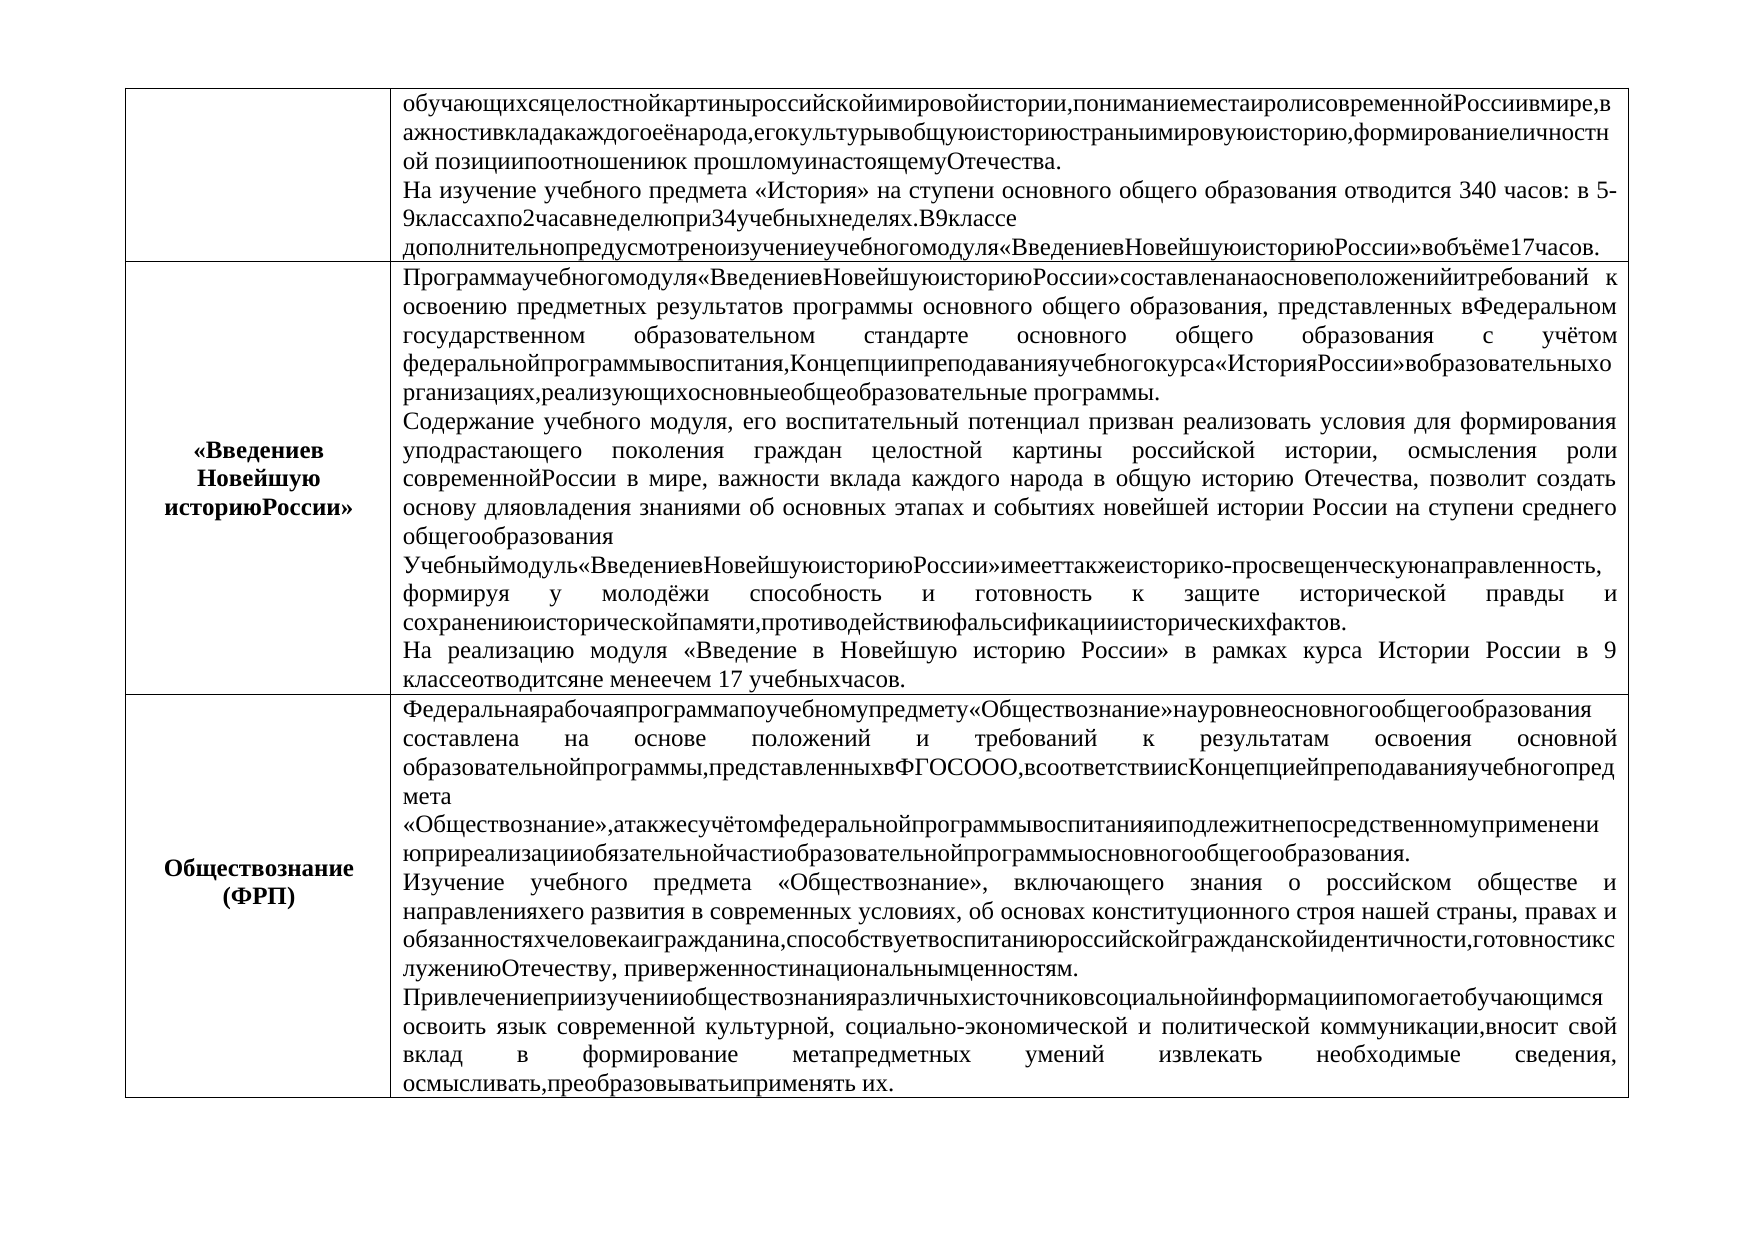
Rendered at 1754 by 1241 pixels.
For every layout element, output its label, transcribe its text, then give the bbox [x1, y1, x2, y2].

table_header [126, 89, 390, 261]
table_cell «Введениев Новейшую историюРоссии» [126, 262, 390, 693]
table_cell Программаучебногомодуля«ВведениевНовейшуюисториюРоссии»составленанаосновеположенийитребований к освоению предметных результатов программы основного общего образования, представленных вФедеральном государственном образовательном стандарте основного общего образования с учётом федеральнойпрограммывоспитания,Концепциипреподаванияучебногокурса«ИсторияРоссии»вобразовательныхорганизациях,реализующихосновныеобщеобразовательные программы. Содержание учебного модуля, его воспитательный потенциал призван реализовать условия для формирования уподрастающего поколения граждан целостной картины российской истории, осмысления роли современнойРоссии в мире, важности вклада каждого народа в общую историю Отечества, позволит создать основу дляовладения знаниями об основных этапах и событиях новейшей истории России на ступени среднего общегообразования Учебныймодуль«ВведениевНовейшуюисториюРоссии»имееттакжеисторико-просвещенческуюнаправленность, формируя у молодёжи способность и готовность к защите исторической правды и сохранениюисторическойпамяти,противодействиюфальсификацииисторическихфактов. На реализацию модуля «Введение в Новейшую историю России» в рамках курса Истории России в 9 классеотводитсяне менеечем 17 учебныхчасов. [391, 262, 1628, 693]
table_header обучающихсяцелостнойкартиныроссийскойимировойистории,пониманиеместаиролисовременнойРоссиивмире,важностивкладакаждогоеёнарода,егокультурывобщуюисториюстраныимировуюисторию,формированиеличностной позициипоотношениюк прошломуинастоящемуОтечества. На изучение учебного предмета «История» на ступени основного общего образования отводится 340 часов: в 5-9классахпо2часавнеделюпри34учебныхнеделях.В9классе дополнительнопредусмотреноизучениеучебногомодуля«ВведениевНовейшуюисториюРоссии»вобъёме17часов. [391, 89, 1628, 261]
table_cell Обществознание(ФРП) [126, 695, 390, 1097]
table_cell Федеральнаярабочаяпрограммапоучебномупредмету«Обществознание»науровнеосновногообщегообразования составлена на основе положений и требований к результатам освоения основной образовательнойпрограммы,представленныхвФГОСООО,всоответствиисКонцепциейпреподаванияучебногопредмета «Обществознание»,атакжесучётомфедеральнойпрограммывоспитанияиподлежитнепосредственномуприменениюприреализацииобязательнойчастиобразовательнойпрограммыосновногообщегообразования. Изучение учебного предмета «Обществознание», включающего знания о российском обществе и направленияхего развития в современных условиях, об основах конституционного строя нашей страны, правах и обязанностяхчеловекаигражданина,способствуетвоспитаниюроссийскойгражданскойидентичности,готовностикслужениюОтечеству, приверженностинациональнымценностям. Привлечениеприизученииобществознанияразличныхисточниковсоциальнойинформациипомогаетобучающимся освоить язык современной культурной, социально-экономической и политической коммуникации,вносит свой вклад в формирование метапредметных умений извлекать необходимые сведения, осмысливать,преобразовыватьиприменять их. [391, 695, 1628, 1097]
